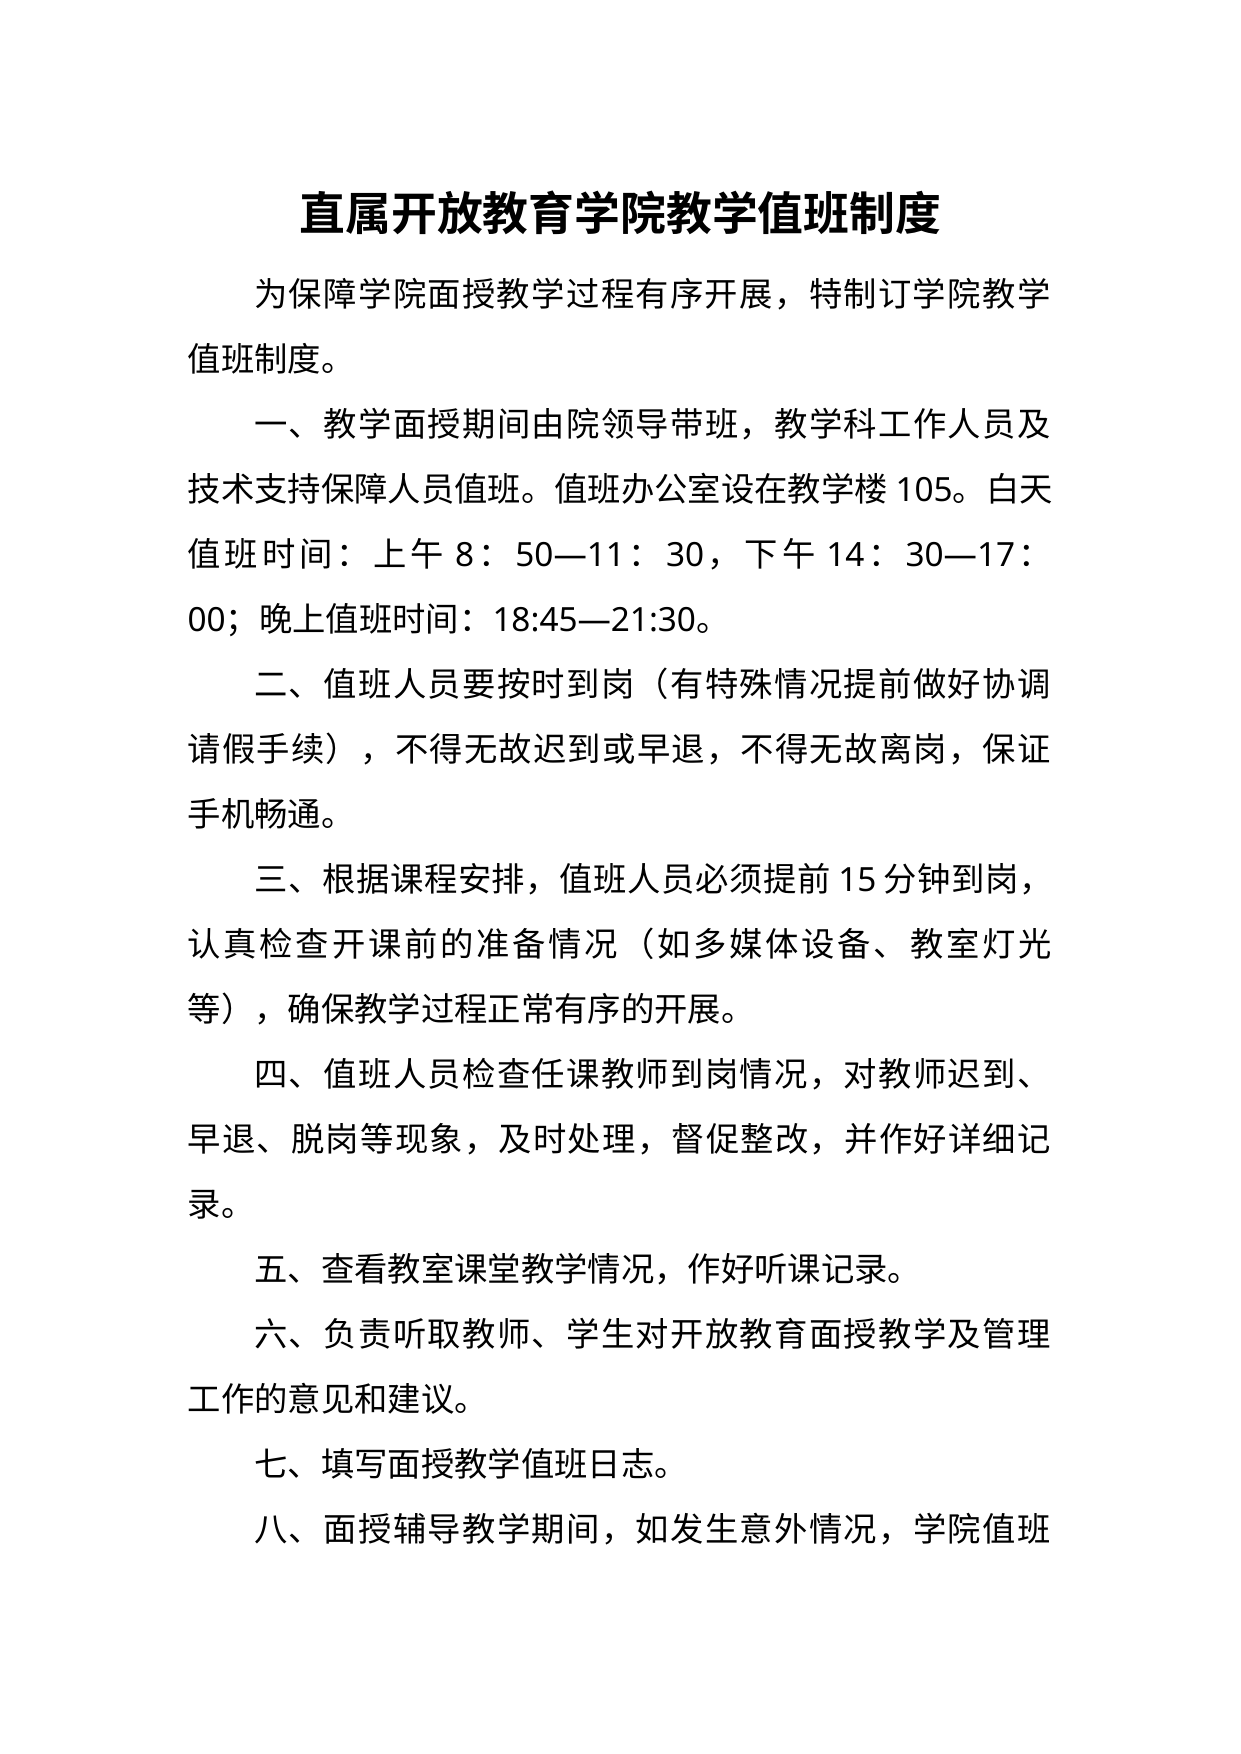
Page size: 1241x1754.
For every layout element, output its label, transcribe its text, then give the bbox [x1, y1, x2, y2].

text 一、教学面授期间由院领导带班，教学科工作人员及技术支持保障人员值班。值班办公室设在教学楼105。白天值班时间：上午8：50—11：30，下午14：30—17：00；晚上值班时间：18:45—21:30。 [187, 389, 1053, 649]
text 五、查看教室课堂教学情况，作好听课记录。 [187, 1234, 1053, 1299]
text 直属开放教育学院教学值班制度 [187, 162, 1053, 259]
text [187, 1494, 1053, 1559]
text 三、根据课程安排，值班人员必须提前15分钟到岗，认真检查开课前的准备情况（如多媒体设备、教室灯光等），确保教学过程正常有序的开展。 [187, 844, 1053, 1039]
text 二、值班人员要按时到岗（有特殊情况提前做好协调请假手续），不得无故迟到或早退，不得无故离岗，保证手机畅通。 [187, 649, 1053, 844]
text 为保障学院面授教学过程有序开展，特制订学院教学值班制度。 [187, 259, 1053, 389]
text 七、填写面授教学值班日志。 [187, 1429, 1053, 1494]
text 六、负责听取教师、学生对开放教育面授教学及管理工作的意见和建议。 [187, 1299, 1053, 1429]
text 四、值班人员检查任课教师到岗情况，对教师迟到、早退、脱岗等现象，及时处理，督促整改，并作好详细记录。 [187, 1039, 1053, 1234]
